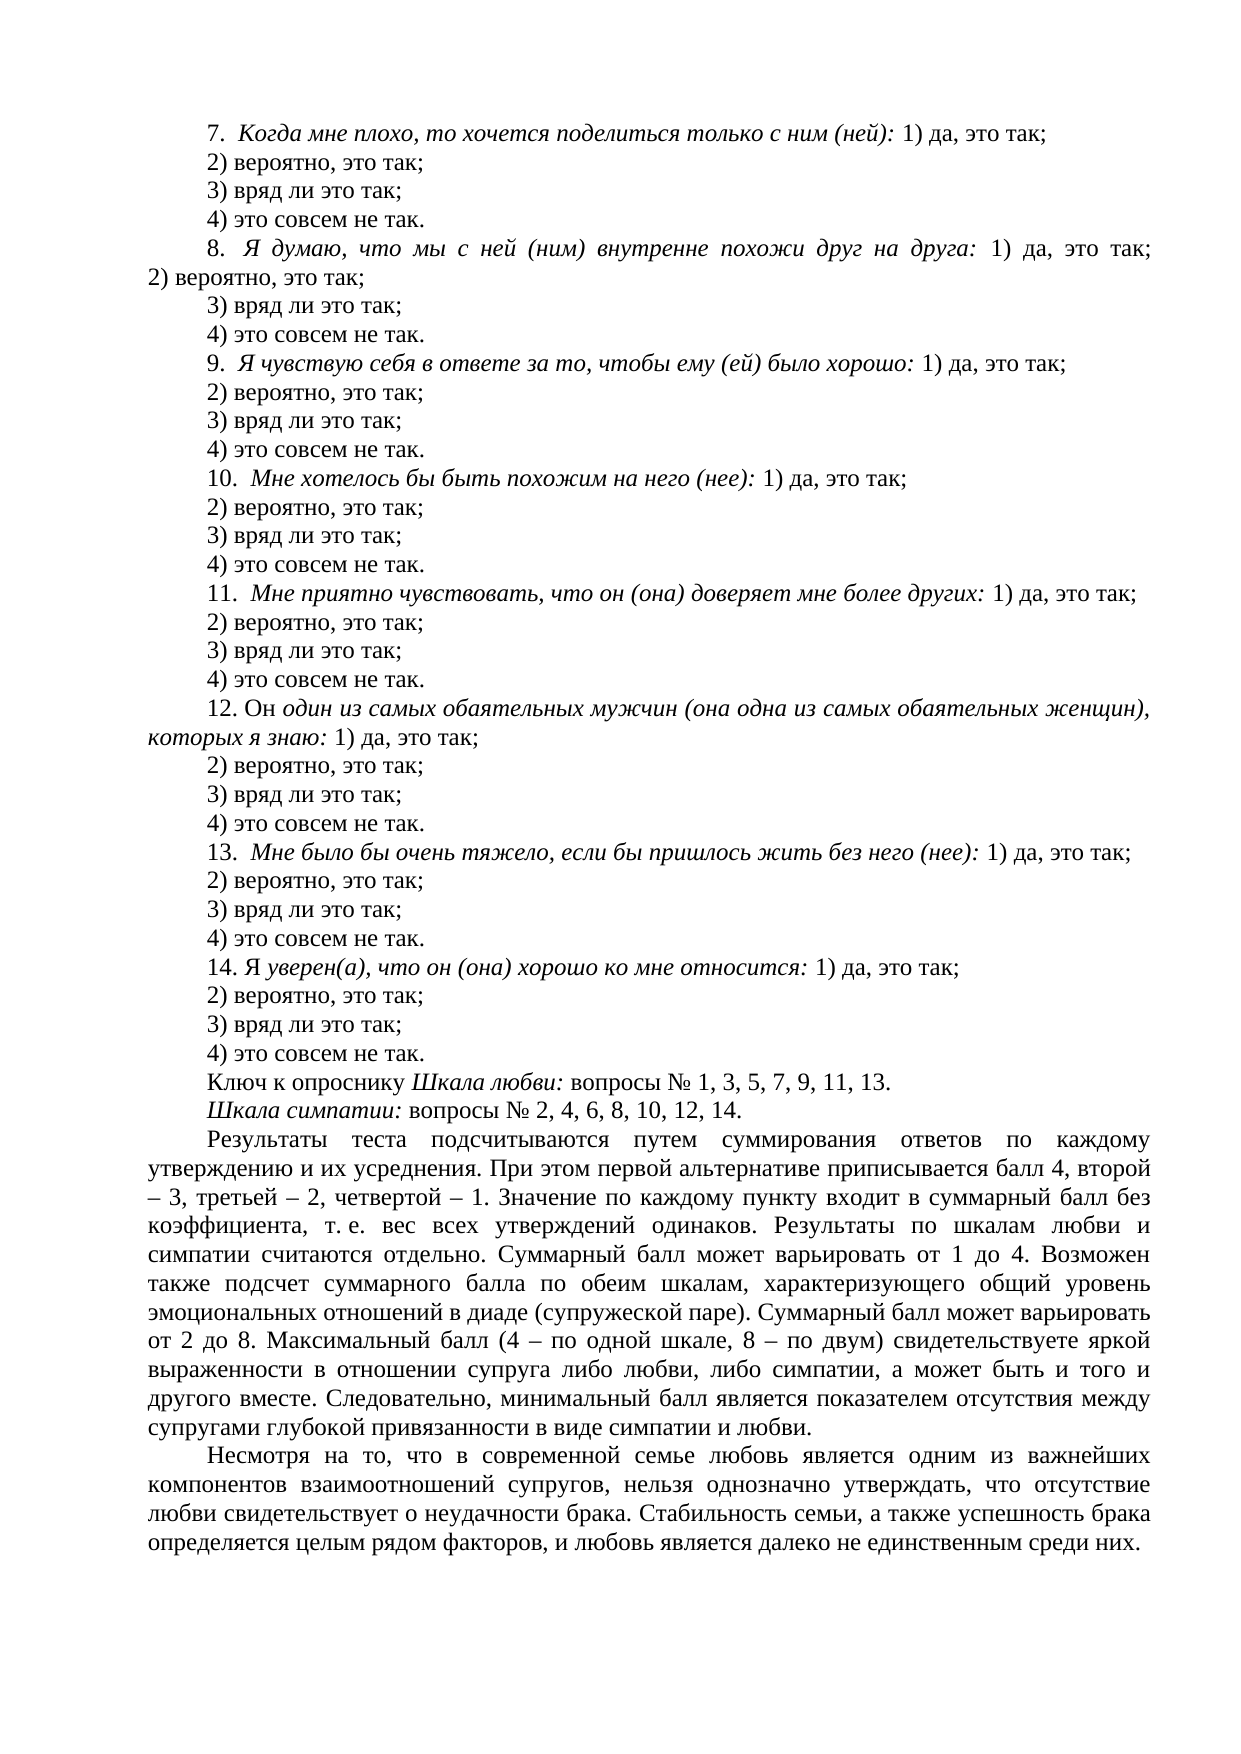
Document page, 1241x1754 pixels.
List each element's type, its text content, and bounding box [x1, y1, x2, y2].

text 4) это совсем не так. [148, 808, 1152, 837]
text 3) вряд ли это так; [148, 291, 1152, 319]
text 3) вряд ли это так; [148, 779, 1152, 808]
text 4) это совсем не так. [148, 549, 1152, 578]
text 9. Я чувствую себя в ответе за то, чтобы ему (ей) было хорошо: 1) да, это так; [148, 348, 1152, 377]
text 2) вероятно, это так; [148, 147, 1152, 176]
text 2) вероятно, это так; [148, 607, 1152, 636]
text 4) это совсем не так. [148, 319, 1152, 348]
text Несмотря на то, что в современной семье любовь является одним из важнейших компонентов взаимоотношений супругов, нельзя однозначно утверждать, что отсутствие любви свидетельствует о неудачности брака. Стабильность семьи, а также успешность брака определяется целым рядом факторов, и любовь является далеко не единственным среди них. [148, 1441, 1152, 1556]
text 2) вероятно, это так; [148, 377, 1152, 406]
text 4) это совсем не так. [148, 434, 1152, 463]
text 3) вряд ли это так; [148, 176, 1152, 204]
text 4) это совсем не так. [148, 923, 1152, 952]
text 2) вероятно, это так; [148, 751, 1152, 779]
text 3) вряд ли это так; [148, 1009, 1152, 1038]
text 2) вероятно, это так; [148, 866, 1152, 894]
text 8. Я думаю, что мы с ней (ним) внутренне похожи друг на друга: 1) да, это так; 2) вероятно, это так; [148, 233, 1152, 291]
text 2) вероятно, это так; [148, 492, 1152, 521]
text 4) это совсем не так. [148, 204, 1152, 233]
text 12. Он один из самых обаятельных мужчин (она одна из самых обаятельных женщин), которых я знаю: 1) да, это так; [148, 693, 1152, 751]
text 3) вряд ли это так; [148, 636, 1152, 664]
text Ключ к опроснику Шкала любви: вопросы № 1, 3, 5, 7, 9, 11, 13. [148, 1067, 1152, 1096]
text 4) это совсем не так. [148, 1038, 1152, 1067]
text 2) вероятно, это так; [148, 981, 1152, 1009]
text 11. Мне приятно чувствовать, что он (она) доверяет мне более других: 1) да, это так; [148, 578, 1152, 607]
text 4) это совсем не так. [148, 664, 1152, 693]
text 14. Я уверен(а), что он (она) хорошо ко мне относится: 1) да, это так; [148, 952, 1152, 981]
text 7. Когда мне плохо, то хочется поделиться только с ним (ней): 1) да, это так; [148, 118, 1152, 147]
text 3) вряд ли это так; [148, 406, 1152, 434]
text Результаты теста подсчитываются путем суммирования ответов по каждому утверждению и их усреднения. При этом первой альтернативе приписывается балл 4, второй – 3, третьей – 2, четвертой – 1. Значение по каждому пункту входит в суммарный балл без коэффициента, т. е. вес всех утверждений одинаков. Результаты по шкалам любви и симпатии считаются отдельно. Суммарный балл может варьировать от 1 до 4. Возможен также подсчет суммарного балла по обеим шкалам, характеризующего общий уровень эмоциональных отношений в диаде (супружеской паре). Суммарный балл может варьировать от 2 до 8. Максимальный балл (4 – по одной шкале, 8 – по двум) свидетельствуете яркой выраженности в отношении супруга либо любви, либо симпатии, а может быть и того и другого вместе. Следовательно, минимальный балл является показателем отсутствия между супругами глубокой привязанности в виде симпатии и любви. [148, 1124, 1152, 1441]
text Шкала симпатии: вопросы № 2, 4, 6, 8, 10, 12, 14. [148, 1096, 1152, 1124]
text 3) вряд ли это так; [148, 894, 1152, 923]
text 3) вряд ли это так; [148, 521, 1152, 549]
text 10. Мне хотелось бы быть похожим на него (нее): 1) да, это так; [148, 463, 1152, 492]
text 13. Мне было бы очень тяжело, если бы пришлось жить без него (нее): 1) да, это так; [148, 837, 1152, 866]
